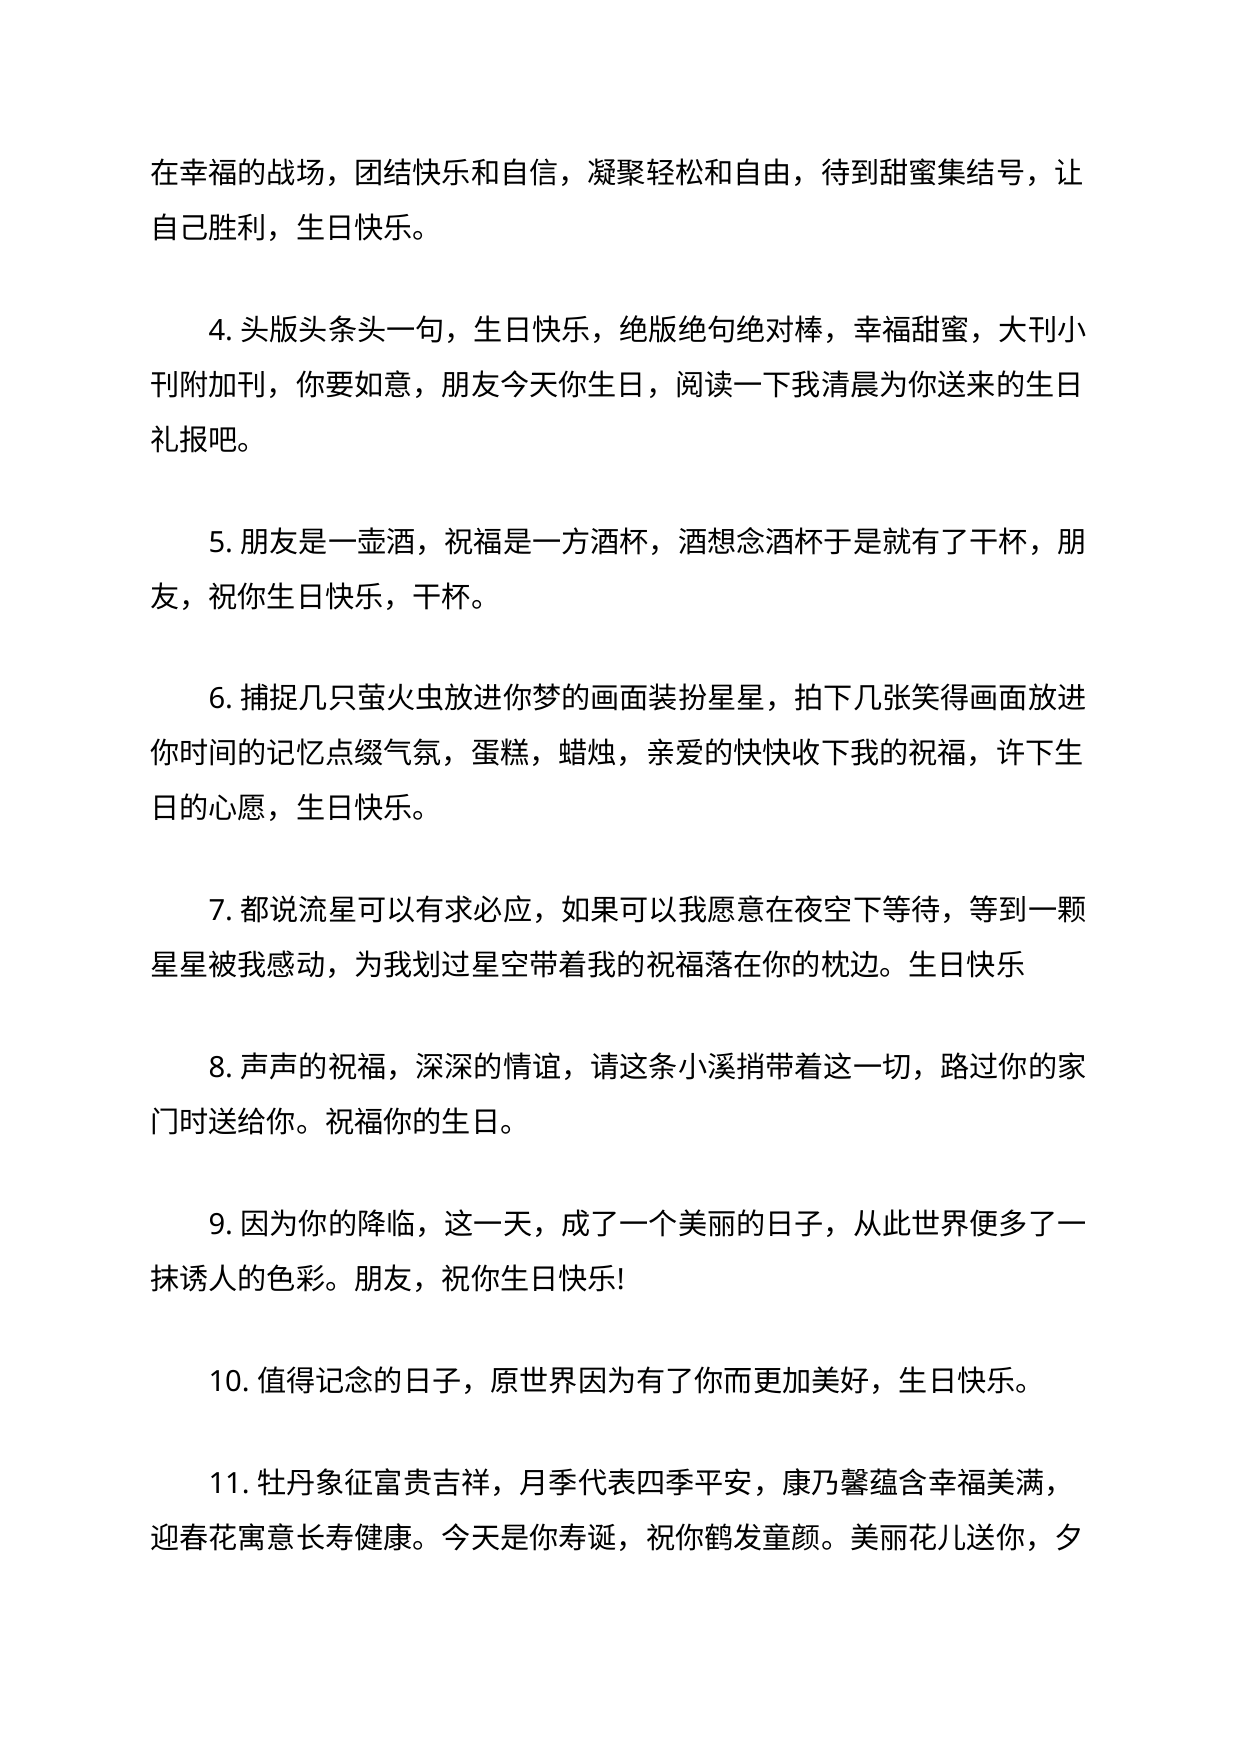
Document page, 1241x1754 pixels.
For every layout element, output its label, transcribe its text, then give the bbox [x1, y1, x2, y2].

text 9. 因为你的降临，这一天，成了一个美丽的日子，从此世界便多了一抹诱人的色彩。朋友，祝你生日快乐! [150, 1200, 1090, 1298]
text 7. 都说流星可以有求必应，如果可以我愿意在夜空下等待，等到一颗星星被我感动，为我划过星空带着我的祝福落在你的枕边。生日快乐 [150, 887, 1090, 984]
text 4. 头版头条头一句，生日快乐，绝版绝句绝对棒，幸福甜蜜，大刊小刊附加刊，你要如意，朋友今天你生日，阅读一下我清晨为你送来的生日礼报吧。 [150, 307, 1090, 459]
text 6. 捕捉几只萤火虫放进你梦的画面装扮星星，拍下几张笑得画面放进你时间的记忆点缀气氛，蛋糕，蜡烛，亲爱的快快收下我的祝福，许下生日的心愿，生日快乐。 [150, 675, 1090, 827]
text 8. 声声的祝福，深深的情谊，请这条小溪捎带着这一切，路过你的家门时送给你。祝福你的生日。 [150, 1043, 1090, 1141]
text 5. 朋友是一壶酒，祝福是一方酒杯，酒想念酒杯于是就有了干杯，朋友，祝你生日快乐，干杯。 [150, 518, 1090, 616]
text 10. 值得记念的日子，原世界因为有了你而更加美好，生日快乐。 [150, 1357, 1090, 1400]
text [150, 150, 1090, 247]
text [150, 1459, 1090, 1557]
